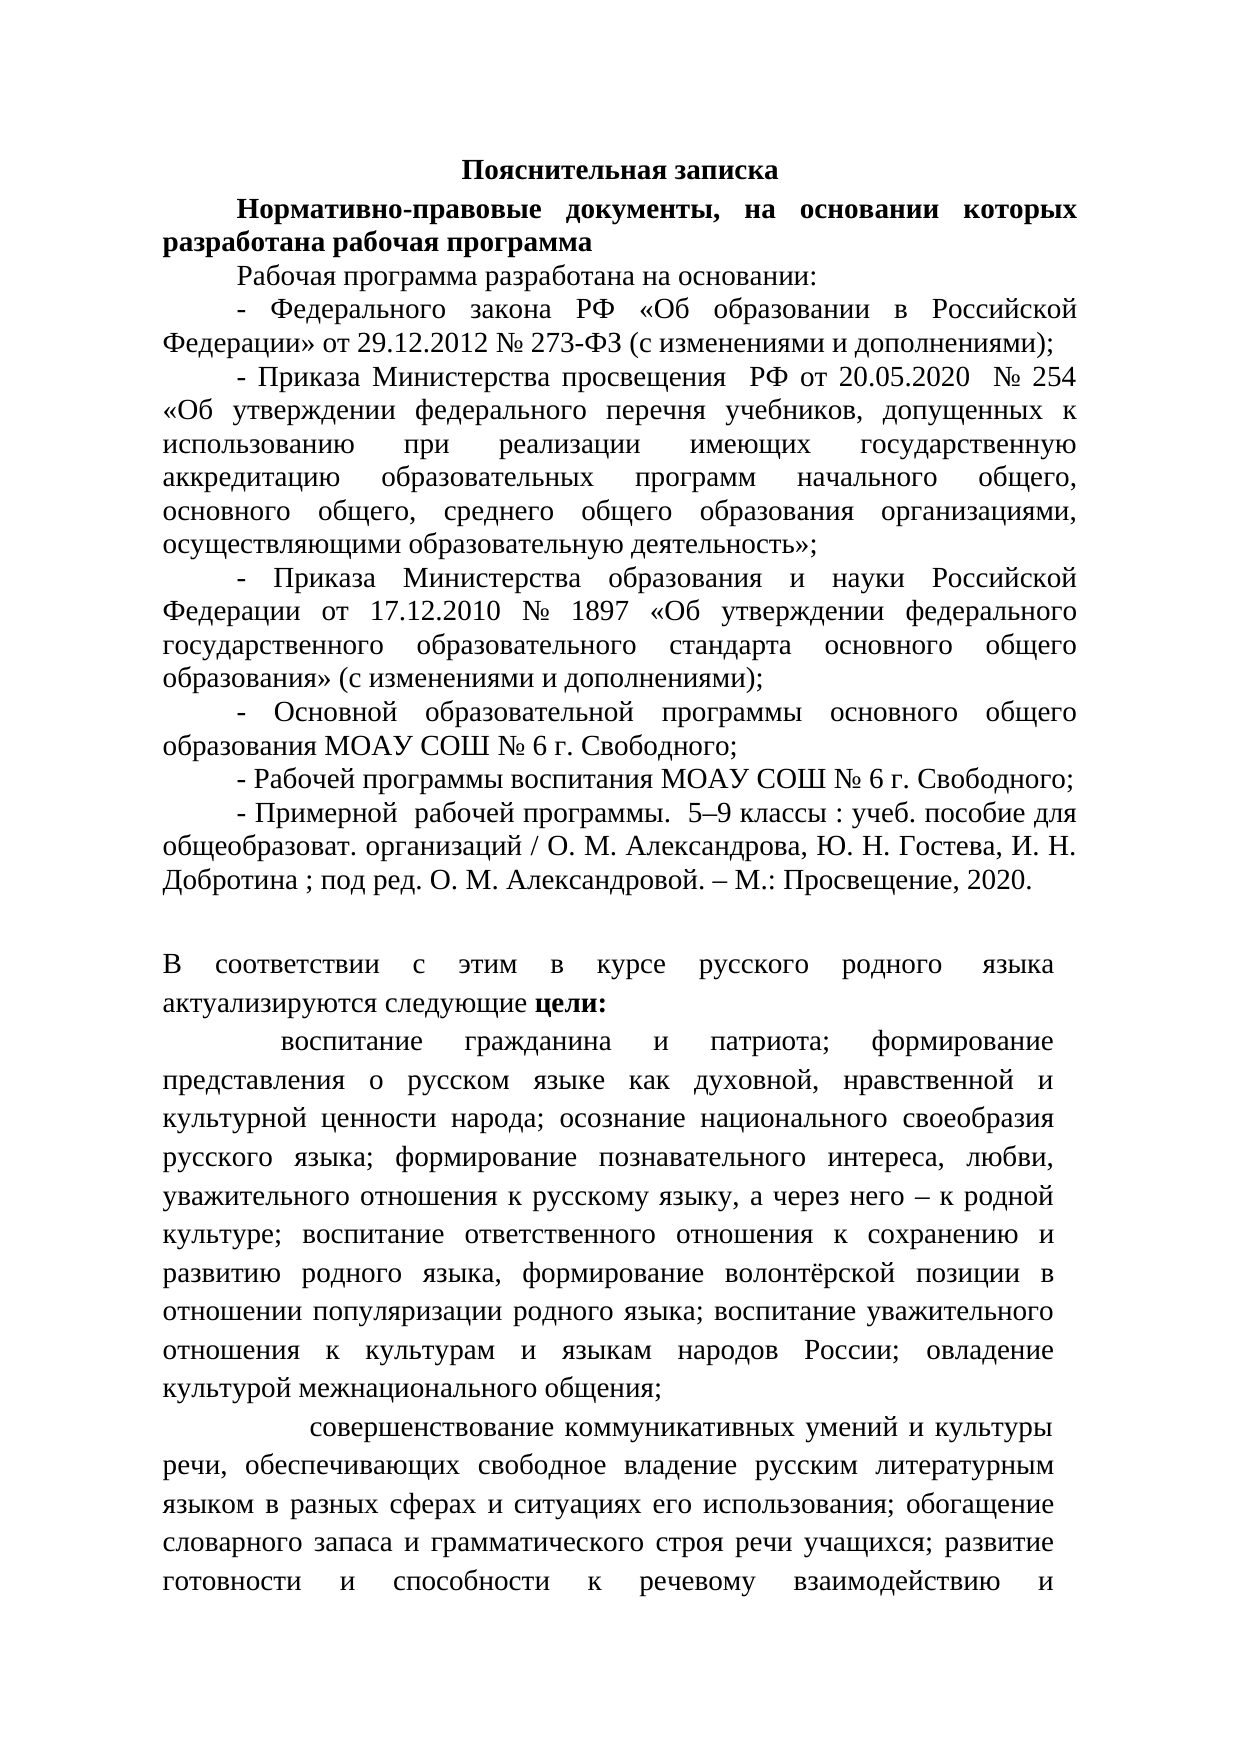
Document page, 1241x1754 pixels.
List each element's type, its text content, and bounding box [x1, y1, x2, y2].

text - Основной образовательной программы основного общего образования МОАУ СОШ № 6 г. Свободного; [162, 694, 1077, 761]
text - Рабочей программы воспитания МОАУ СОШ № 6 г. Свободного; [162, 761, 1077, 795]
text Рабочая программа разработана на основании: [162, 258, 1077, 292]
text - Примерной рабочей программы. 5–9 классы : учеб. пособие для общеобразоват. организаций / О. М. Александрова, Ю. Н. Гостева, И. Н. Добротина ; под ред. О. М. Александровой. – М.: Просвещение, 2020. [162, 795, 1077, 895]
text - Федерального закона РФ «Об образовании в Российской Федерации» от 29.12.2012 № 273-ФЗ (с изменениями и дополнениями); [162, 292, 1077, 359]
text воспитание гражданина и патриота; формирование представления о русском языке как духовной, нравственной и культурной ценности народа; осознание национального своеобразия русского языка; формирование познавательного интереса, любви, уважительного отношения к русскому языку, а через него – к родной культуре; воспитание ответственного отношения к сохранению и развитию родного языка, формирование волонтёрской позиции в отношении популяризации родного языка; воспитание уважительного отношения к культурам и языкам народов России; овладение культурой межнационального общения; [162, 1023, 1054, 1404]
text В соответствии с этим в курсе русского родного языка актуализируются следующие цели: [162, 946, 1054, 1018]
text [162, 1409, 1054, 1597]
text - Приказа Министерства просвещения РФ от 20.05.2020 № 254 «Об утверждении федерального перечня учебников, допущенных к использованию при реализации имеющих государственную аккредитацию образовательных программ начального общего, основного общего, среднего общего образования организациями, осуществляющими образовательную деятельность»; [162, 359, 1077, 560]
text - Приказа Министерства образования и науки Российской Федерации от 17.12.2010 № 1897 «Об утверждении федерального государственного образовательного стандарта основного общего образования» (с изменениями и дополнениями); [162, 560, 1077, 694]
text Нормативно-правовые документы, на основании которых разработана рабочая программа [162, 191, 1077, 258]
text Пояснительная записка [162, 152, 1077, 186]
